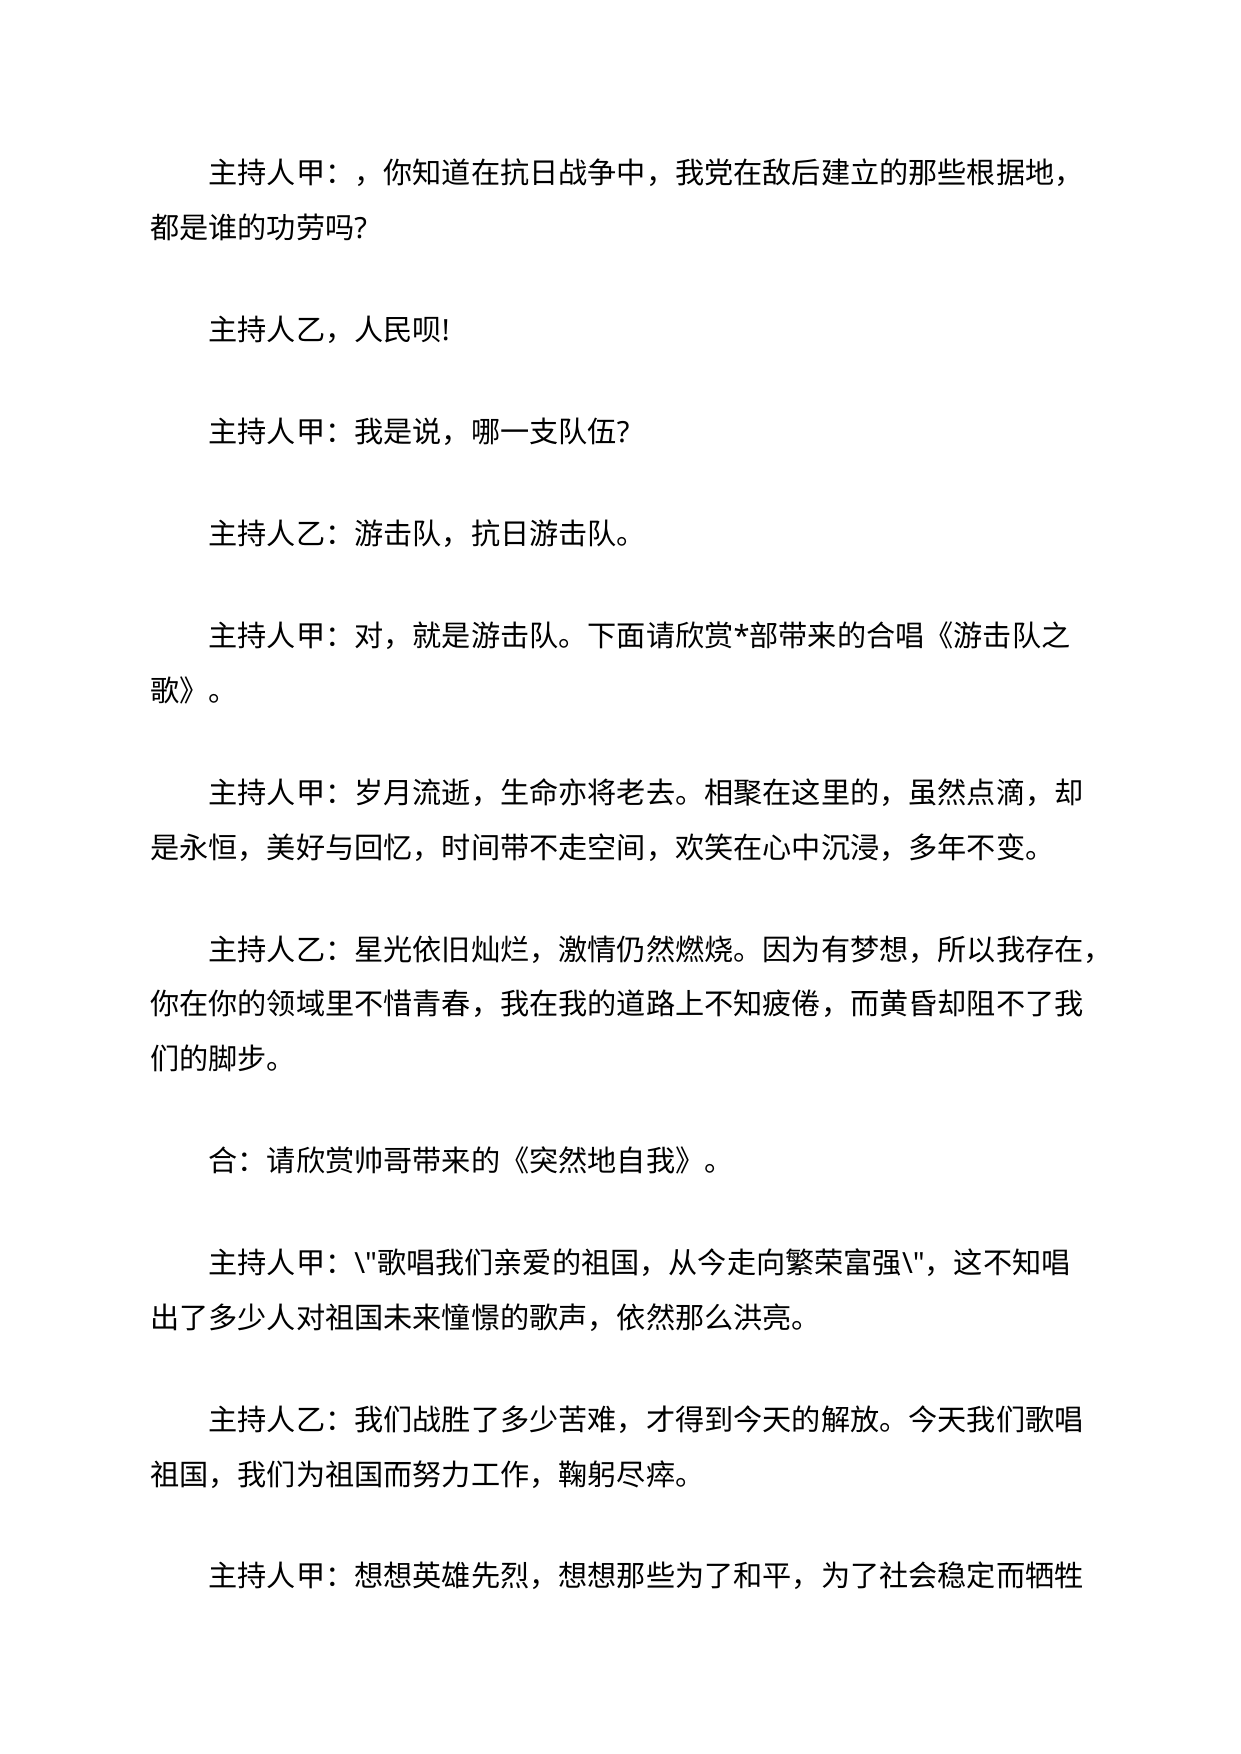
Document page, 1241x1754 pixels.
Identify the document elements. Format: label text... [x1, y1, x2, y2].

text 主持人甲：\"歌唱我们亲爱的祖国，从今走向繁荣富强\"，这不知唱出了多少人对祖国未来憧憬的歌声，依然那么洪亮。 [150, 1239, 1090, 1337]
text 主持人甲：我是说，哪一支队伍? [150, 409, 1090, 451]
text 主持人乙：我们战胜了多少苦难，才得到今天的解放。今天我们歌唱祖国，我们为祖国而努力工作，鞠躬尽瘁。 [150, 1396, 1090, 1493]
text 主持人乙：游击队，抗日游击队。 [150, 511, 1090, 553]
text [150, 1553, 1090, 1595]
text 主持人乙：星光依旧灿烂，激情仍然燃烧。因为有梦想，所以我存在，你在你的领域里不惜青春，我在我的道路上不知疲倦，而黄昏却阻不了我们的脚步。 [150, 926, 1090, 1078]
text 主持人甲：，你知道在抗日战争中，我党在敌后建立的那些根据地，都是谁的功劳吗? [150, 150, 1090, 247]
text 主持人乙，人民呗! [150, 307, 1090, 349]
text 主持人甲：对，就是游击队。下面请欣赏*部带来的合唱《游击队之歌》。 [150, 613, 1090, 710]
text 主持人甲：岁月流逝，生命亦将老去。相聚在这里的，虽然点滴，却是永恒，美好与回忆，时间带不走空间，欢笑在心中沉浸，多年不变。 [150, 769, 1090, 867]
text 合：请欣赏帅哥带来的《突然地自我》。 [150, 1138, 1090, 1180]
